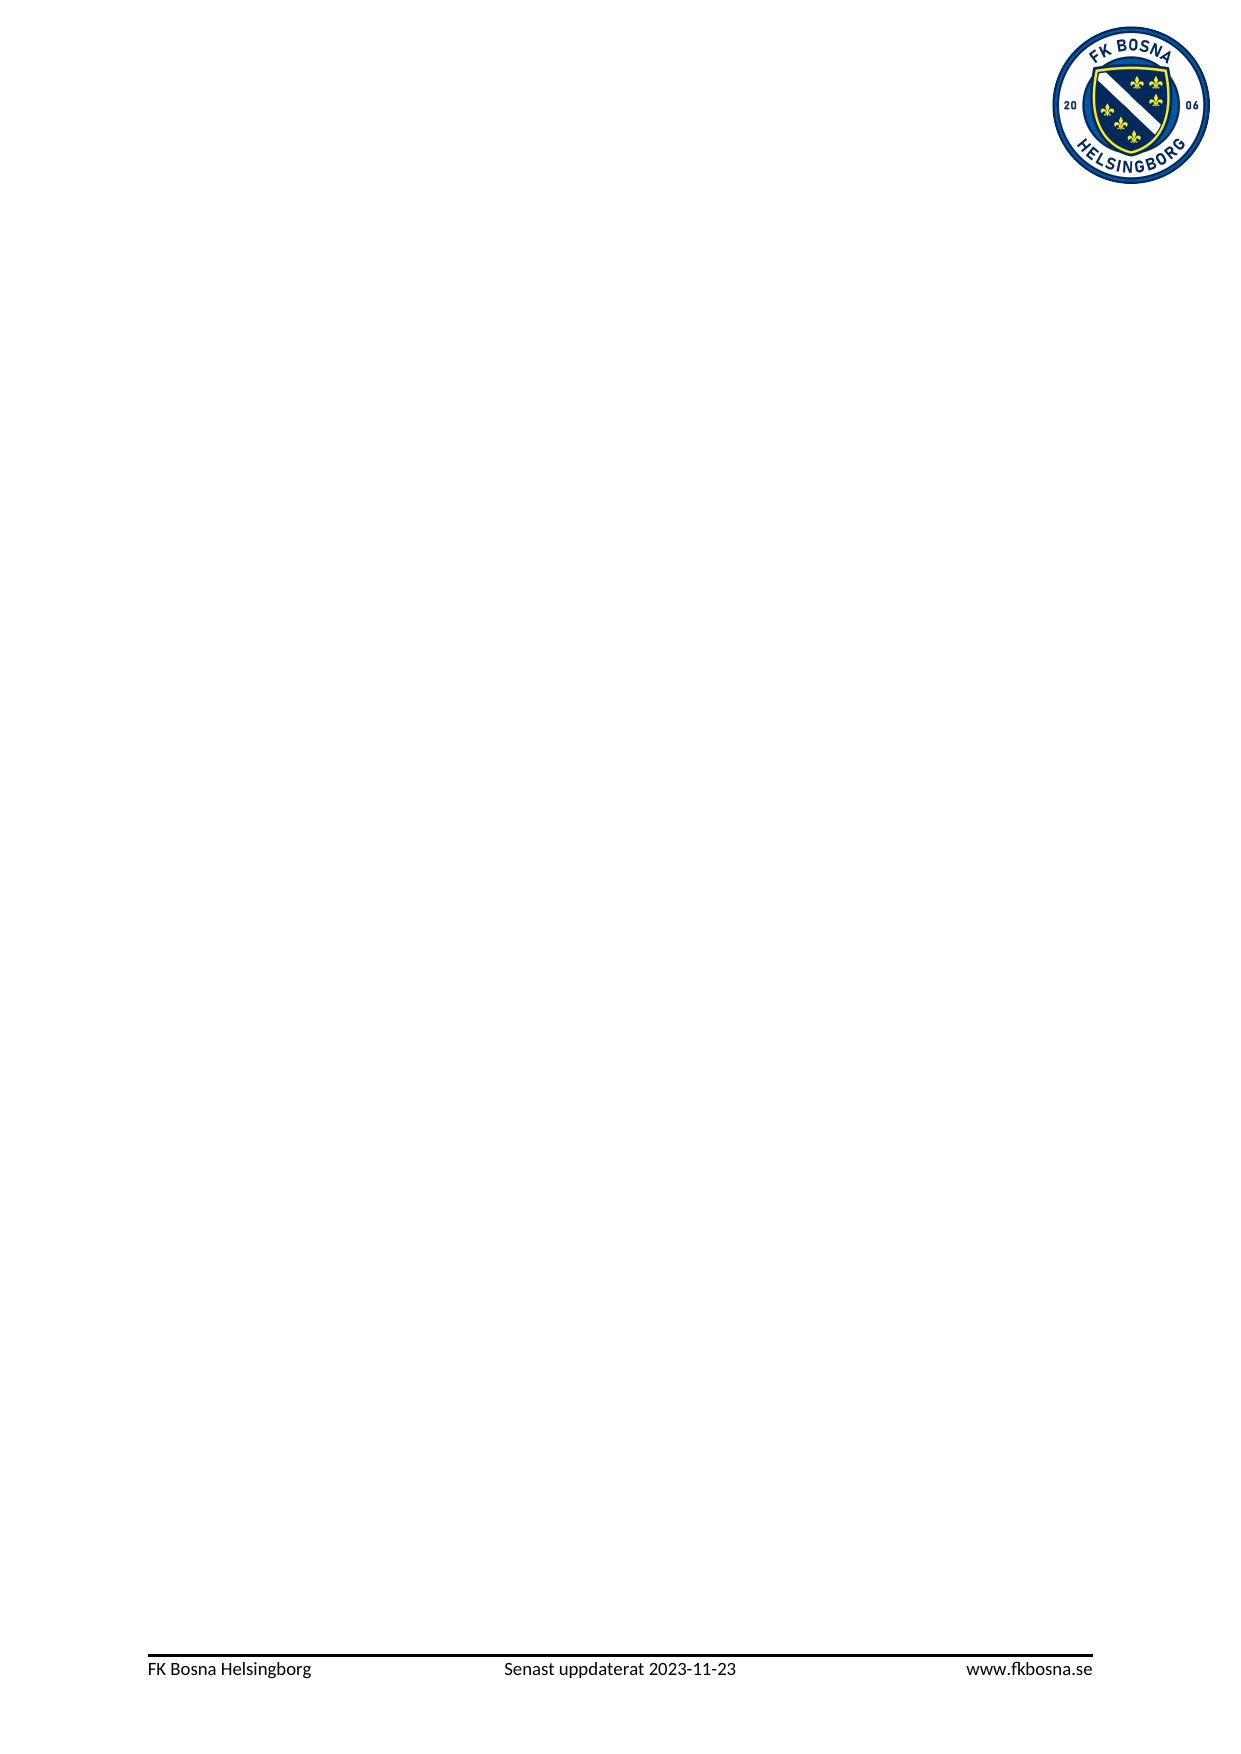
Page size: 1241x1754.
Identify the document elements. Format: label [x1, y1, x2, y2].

picture [1048, 22, 1214, 188]
